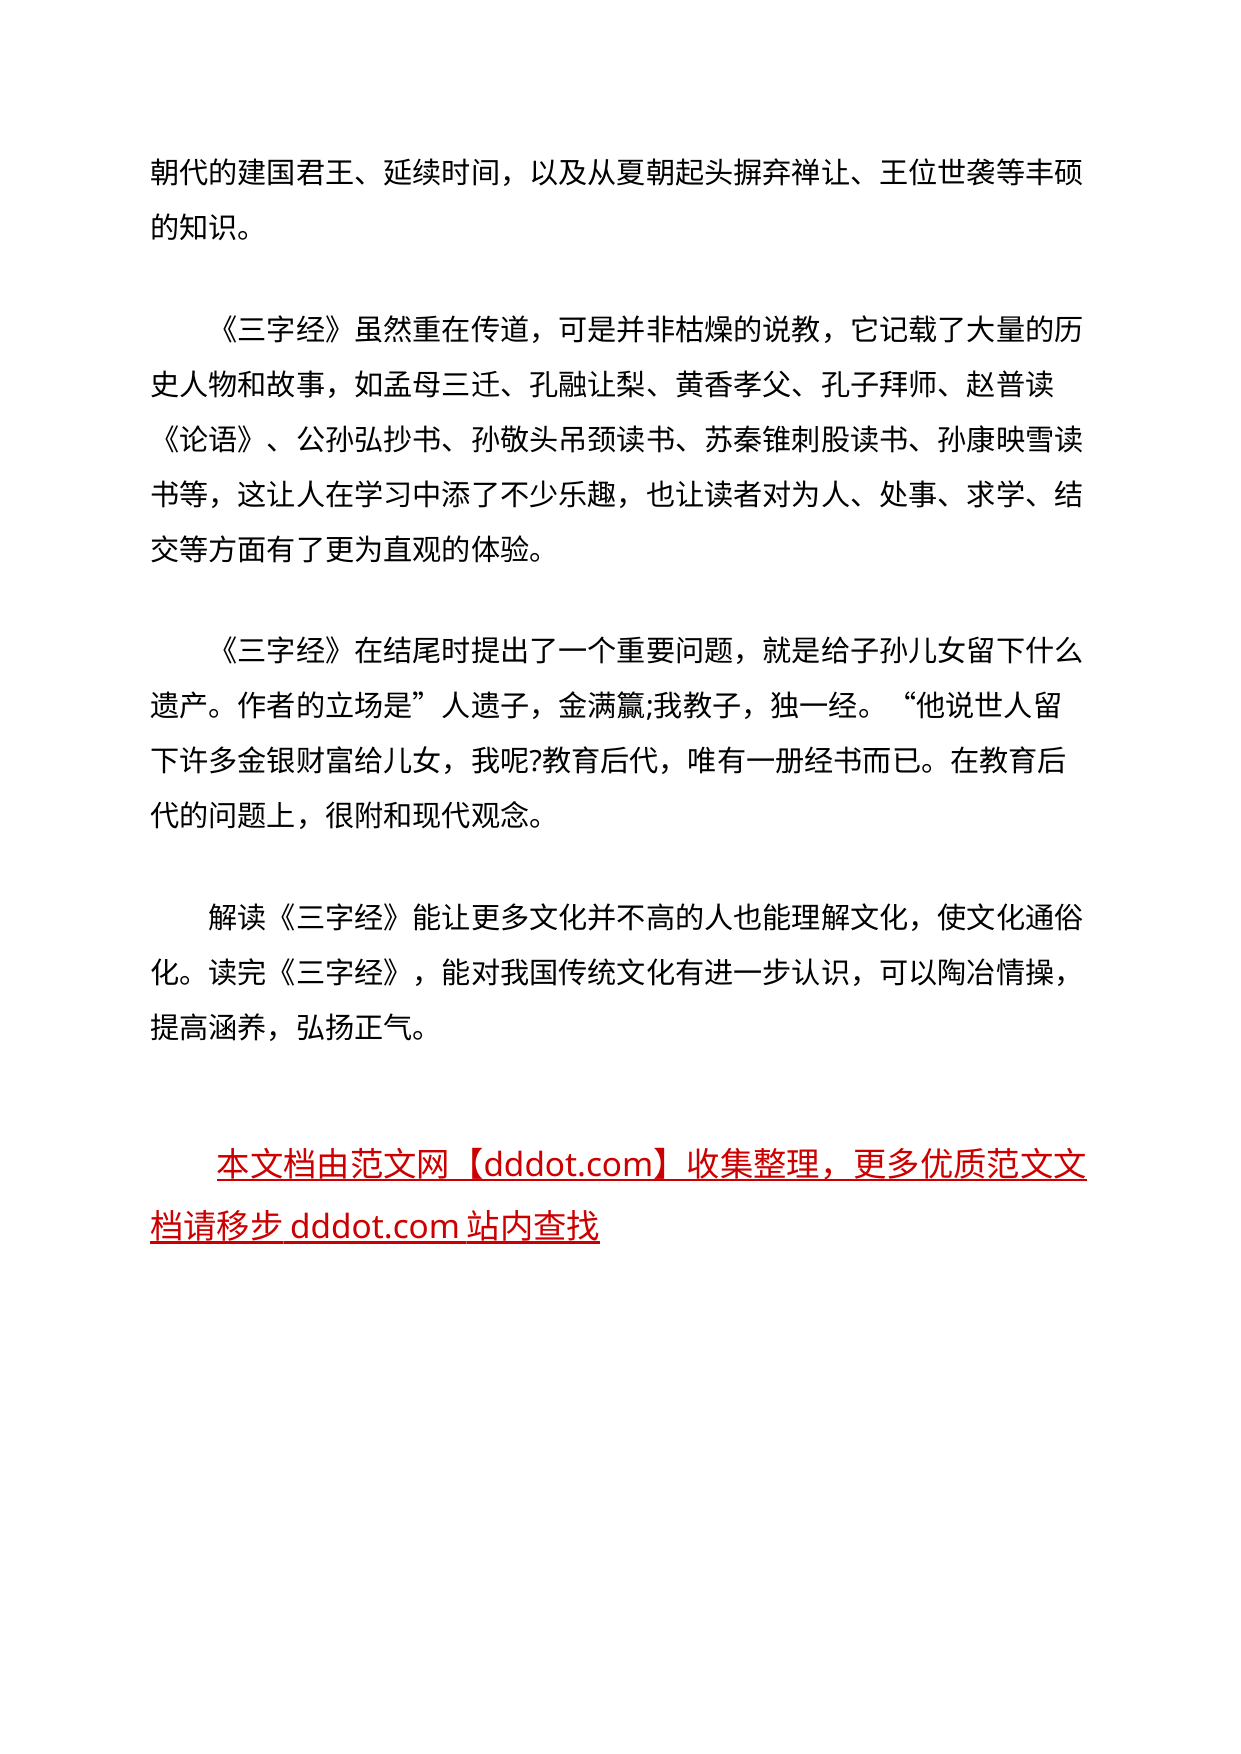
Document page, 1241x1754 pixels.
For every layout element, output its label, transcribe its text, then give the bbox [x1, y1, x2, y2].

text 《三字经》在结尾时提出了一个重要问题，就是给子孙儿女留下什么遗产。作者的立场是”人遗子，金满籯;我教子，独一经。“他说世人留下许多金银财富给儿女，我呢?教育后代，唯有一册经书而已。在教育后代的问题上，很附和现代观念。 [150, 628, 1090, 835]
text 《三字经》虽然重在传道，可是并非枯燥的说教，它记载了大量的历史人物和故事，如孟母三迁、孔融让梨、黄香孝父、孔子拜师、赵普读《论语》、公孙弘抄书、孙敬头吊颈读书、苏秦锥刺股读书、孙康映雪读书等，这让人在学习中添了不少乐趣，也让读者对为人、处事、求学、结交等方面有了更为直观的体验。 [150, 307, 1090, 568]
text 解读《三字经》能让更多文化并不高的人也能理解文化，使文化通俗化。读完《三字经》，能对我国传统文化有进一步认识，可以陶冶情操，提高涵养，弘扬正气。 [150, 895, 1090, 1047]
text 本文档由范文网【dddot.com】收集整理，更多优质范文文档请移步dddot.com站内查找 [150, 1137, 1090, 1249]
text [150, 150, 1090, 247]
